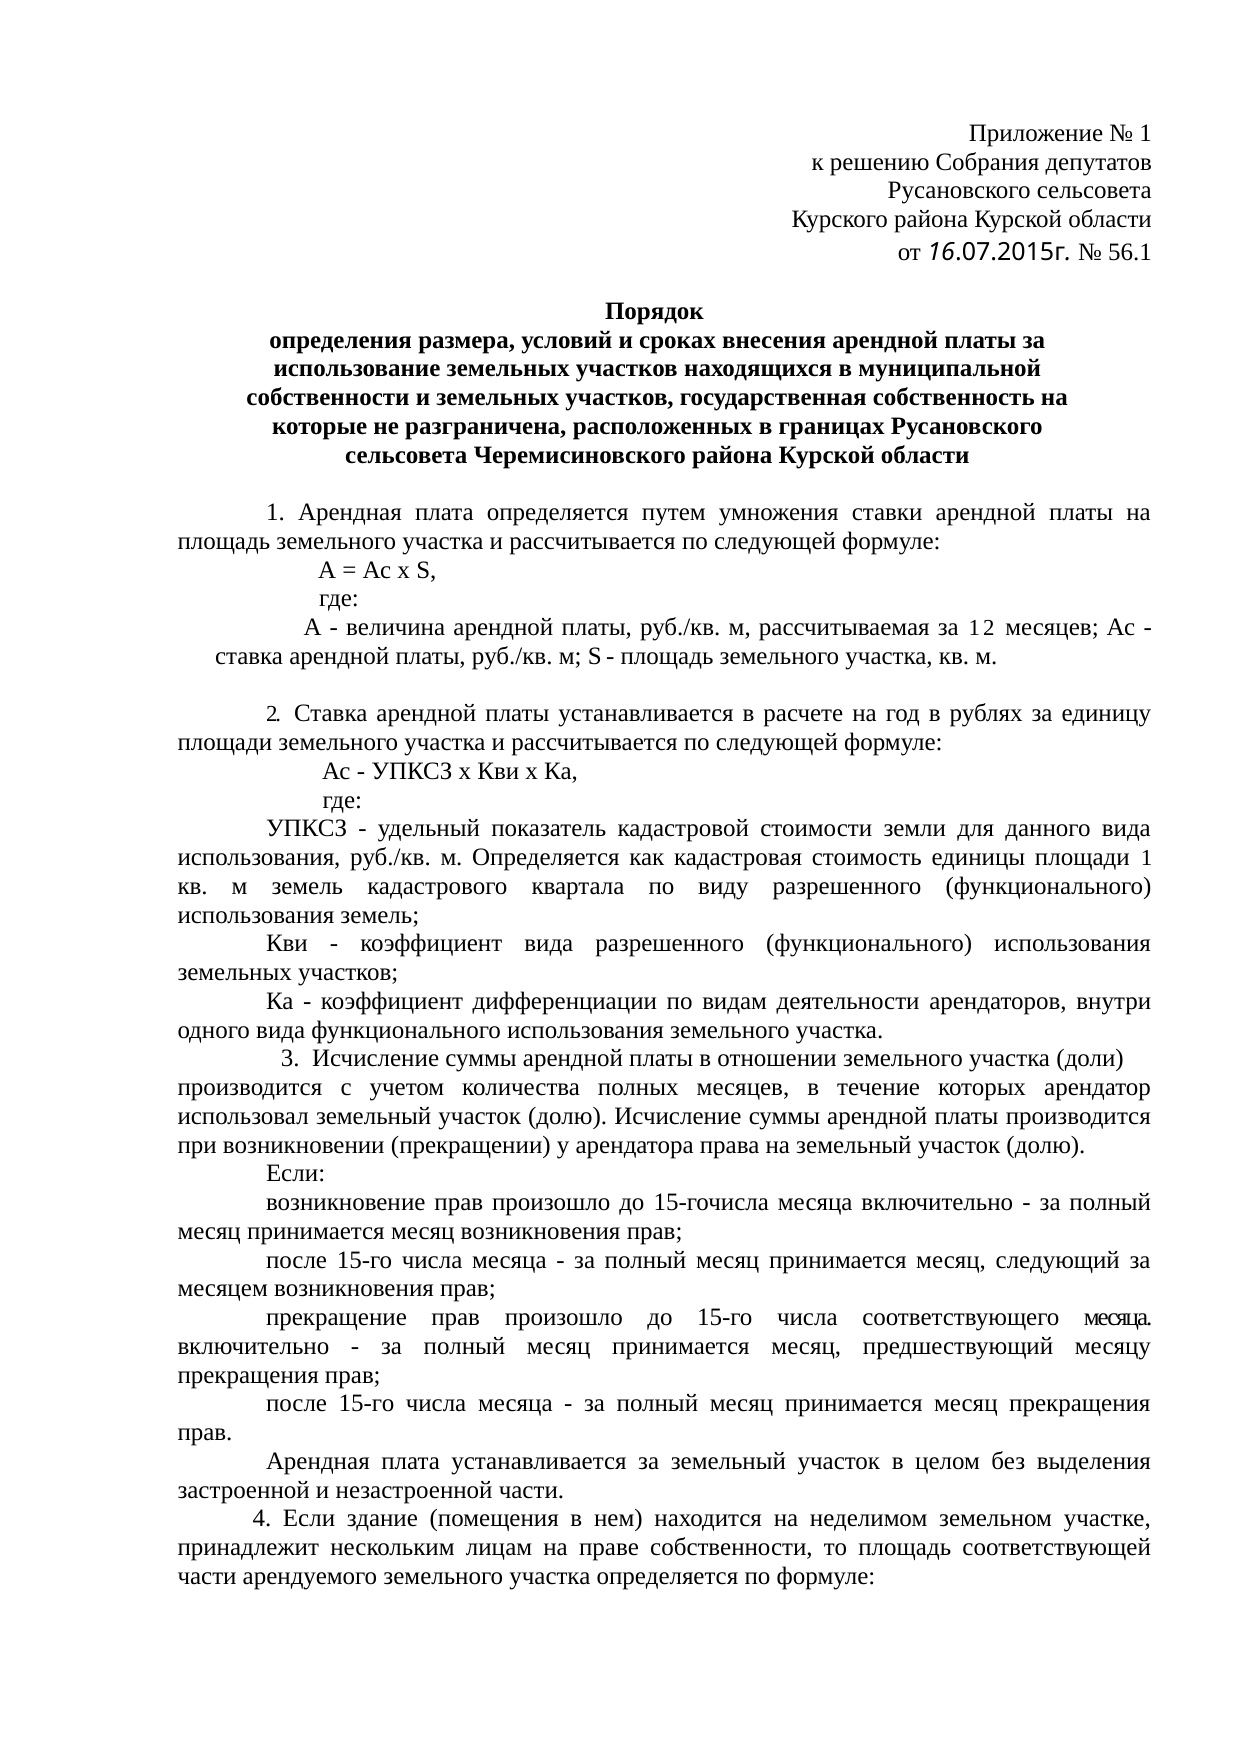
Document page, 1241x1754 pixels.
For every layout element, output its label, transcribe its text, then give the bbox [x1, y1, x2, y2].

text Кви - коэффициент вида разрешенного (функционального) использования земельных участков; [177, 928, 1152, 986]
text возникновение прав произошло до 15-гочисла месяца включительно - за полный месяц принимается месяц возникновения прав; [177, 1187, 1152, 1245]
text Русановского сельсовета [679, 176, 1152, 204]
text УПКСЗ - удельный показатель кадастровой стоимости земли для данного вида использования, руб./кв. м. Определяется как кадастровая стоимость единицы площади 1 кв. м земель кадастрового квартала по виду разрешенного (функционального) использования земель; [177, 813, 1152, 928]
text А - величина арендной платы, руб./кв. м, рассчитываемая за 12 месяцев; Ас - ставка арендной платы, руб./кв. м; S - площадь земельного участка, кв. м. [215, 612, 1152, 670]
text от 16.07.2015г. № 56.1 [679, 233, 1152, 267]
text Приложение № 1 [679, 118, 1152, 147]
text Курского района Курской области [679, 204, 1152, 233]
text Арендная плата устанавливается за земельный участок в целом без выделения застроенной и незастроенной части. [177, 1446, 1152, 1503]
text Ас - УПКСЗ х Кви х Ка, [233, 756, 1152, 785]
text 1. Арендная плата определяется путем умножения ставки арендной платы на площадь земельного участка и рассчитывается по следующей формуле: [177, 497, 1152, 555]
text определения размера, условий и сроках внесения арендной платы за использование земельных участков находящихся в муниципальной собственности и земельных участков, государственная собственность на которые не разграничена, расположенных в границах Русановского сельсовета Черемисиновского района Курской области [236, 325, 1078, 468]
text 3. Исчисление суммы арендной платы в отношении земельного участка (доли) [281, 1043, 1152, 1072]
text Ка - коэффициент дифференциации по видам деятельности арендаторов, внутри одного вида функционального использования земельного участка. [177, 986, 1152, 1043]
text к решению Собрания депутатов [679, 147, 1152, 176]
text 2. Ставка арендной платы устанавливается в расчете на год в рублях за единицу площади земельного участка и рассчитывается по следующей формуле: [177, 698, 1152, 756]
text после 15-го числа месяца - за полный месяц принимается месяц прекращения прав. [177, 1388, 1152, 1446]
text 4. Если здание (помещения в нем) находится на неделимом земельном участке, принадлежит нескольким лицам на праве собственности, то площадь соответствующей части арендуемого земельного участка определяется по формуле: [177, 1503, 1152, 1590]
text производится с учетом количества полных месяцев, в течение которых арендатор использовал земельный участок (долю). Исчисление суммы арендной платы производится при возникновении (прекращении) у арендатора права на земельный участок (долю). [177, 1072, 1152, 1158]
text А = Ас х S, [229, 555, 1152, 583]
text где: [234, 785, 1152, 813]
text прекращение прав произошло до 15-го числа соответствующего месяца. включительно - за полный месяц принимается месяц, предшествующий месяцу прекращения прав; [177, 1302, 1152, 1388]
text Порядок [266, 296, 1043, 325]
text Если: [177, 1158, 1152, 1187]
text где: [230, 583, 1152, 612]
text после 15-го числа месяца - за полный месяц принимается месяц, следующий за месяцем возникновения прав; [177, 1245, 1152, 1302]
